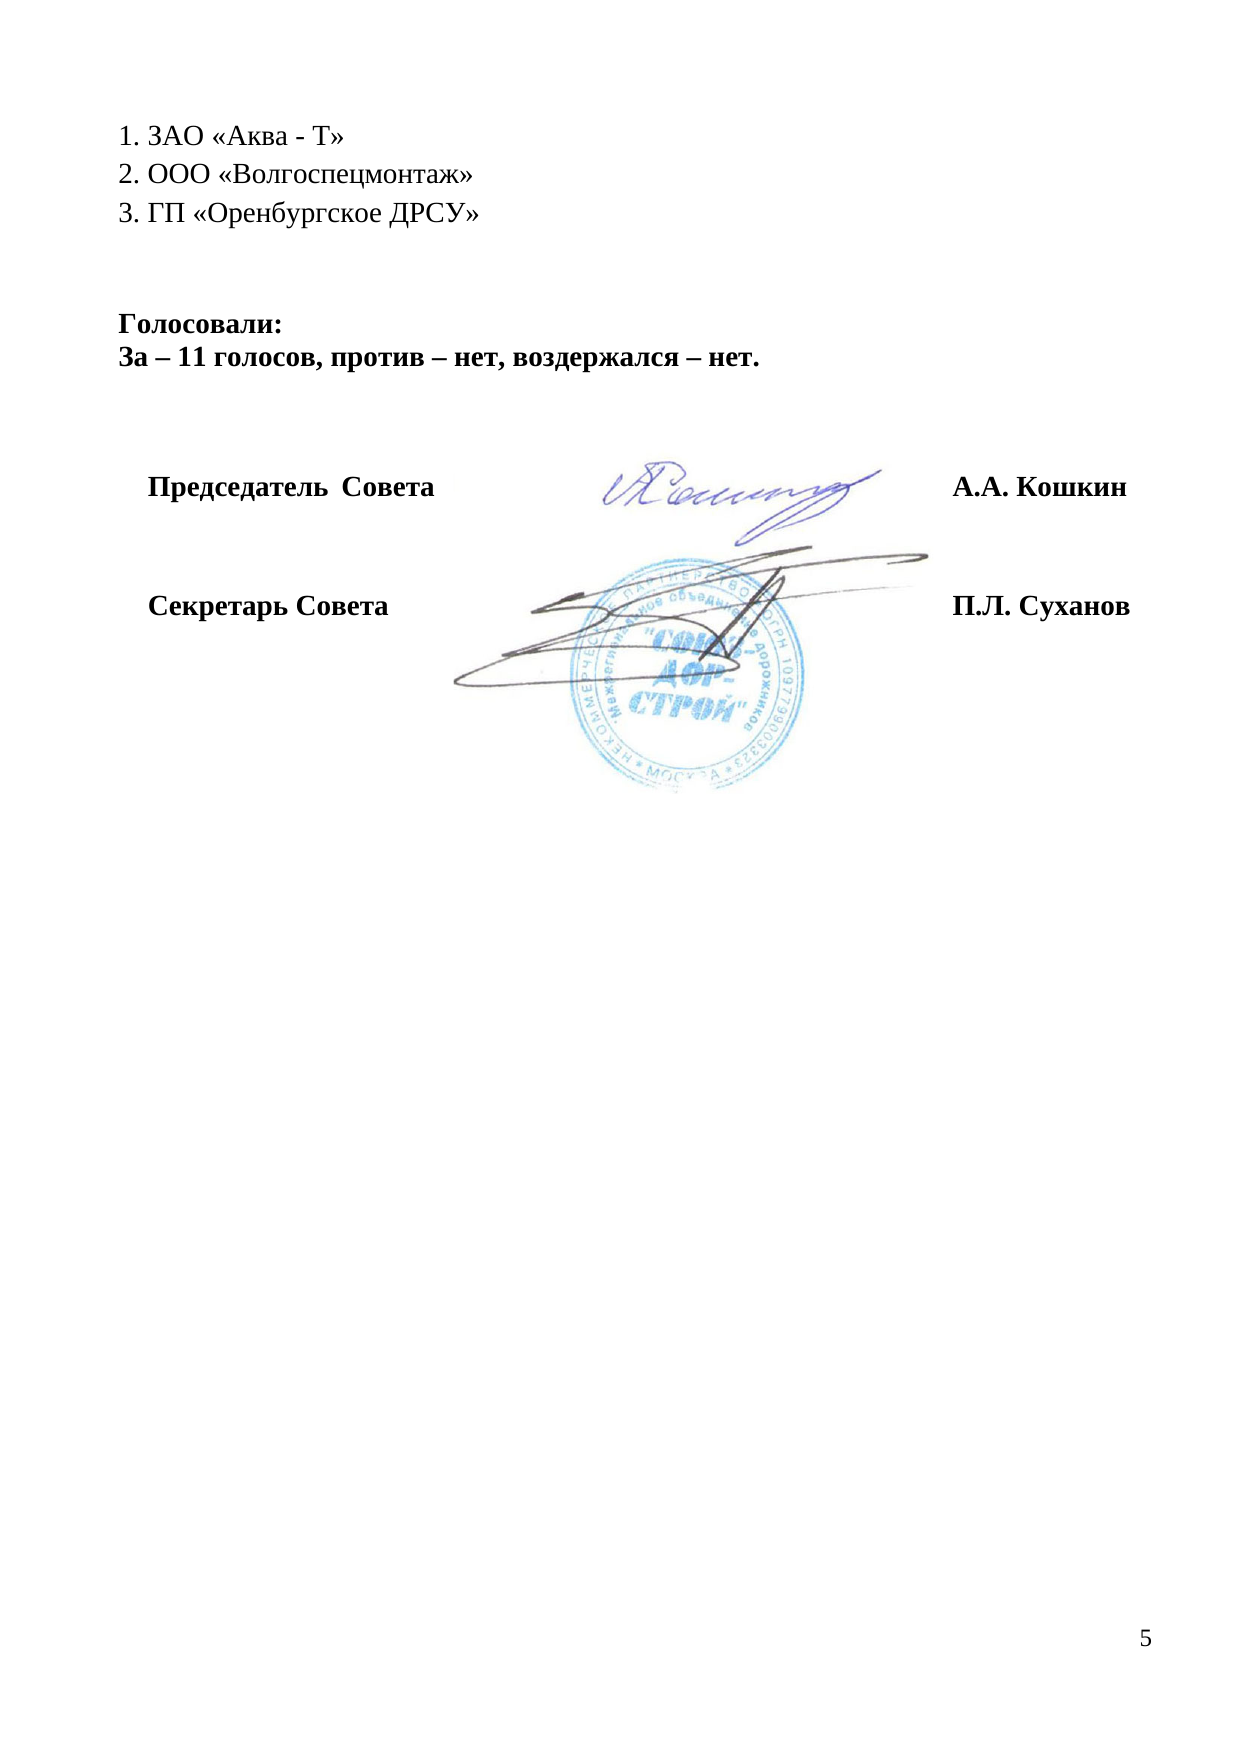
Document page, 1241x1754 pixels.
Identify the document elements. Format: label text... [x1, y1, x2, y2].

text Председатель Совета А.А. Кошкин [934, 469, 1152, 502]
text Председатель Совета А.А. Кошкин [148, 469, 453, 502]
text Секретарь Совета П.Л. Суханов [148, 588, 453, 622]
text 2. ООО «Волгоспецмонтаж» [118, 157, 1152, 190]
text Секретарь Совета П.Л. Суханов [934, 588, 1152, 622]
picture [453, 443, 934, 794]
text 3. ГП «Оренбургское ДРСУ» [118, 195, 1152, 229]
text 1. ЗАО «Аква - Т» [118, 118, 1152, 152]
list За – 11 голосов, против – нет, воздержался – нет. [118, 339, 1152, 373]
text Голосовали: [118, 306, 1152, 339]
